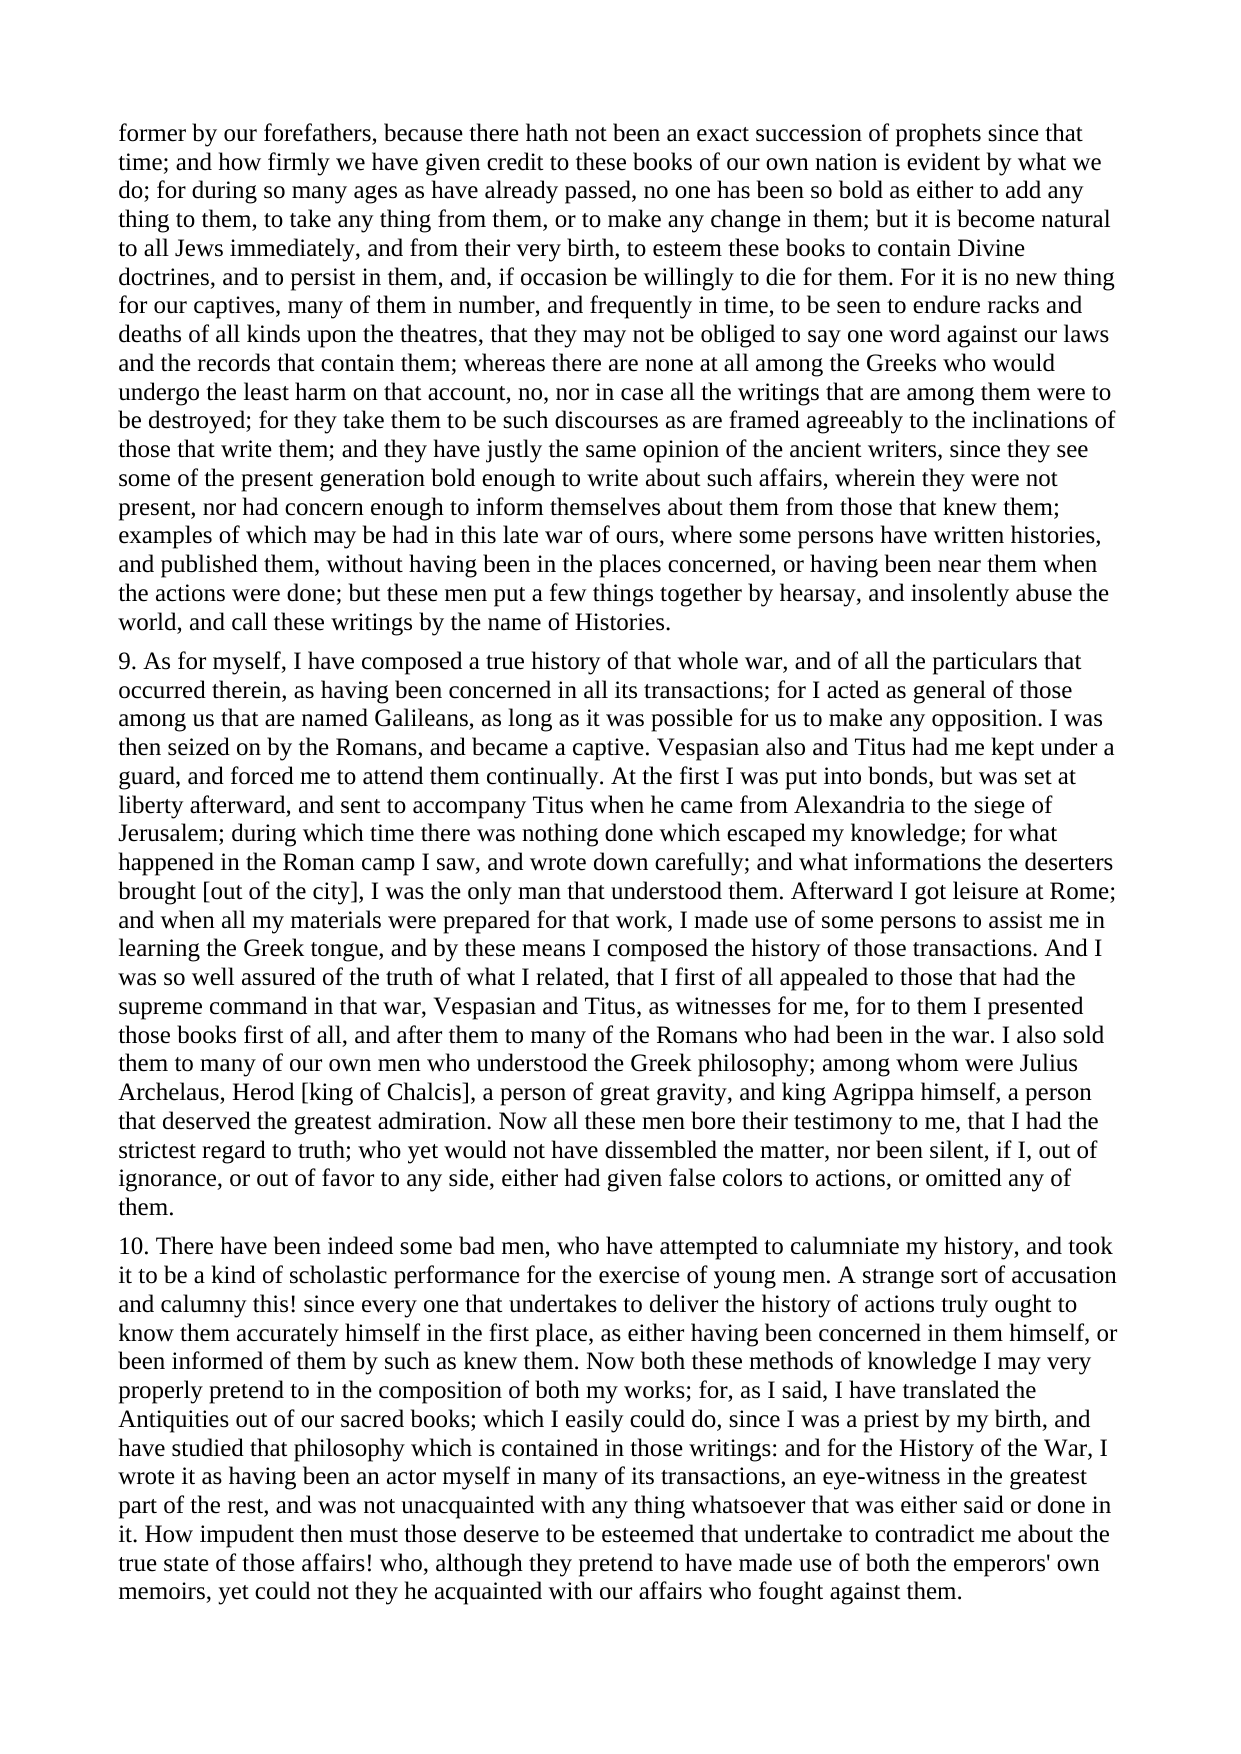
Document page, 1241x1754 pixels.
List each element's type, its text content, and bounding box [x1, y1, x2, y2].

text 10. There have been indeed some bad men, who have attempted to calumniate my history, and took it to be a kind of scholastic performance for the exercise of young men. A strange sort of accusation and calumny this! since every one that undertakes to deliver the history of actions truly ought to know them accurately himself in the first place, as either having been concerned in them himself, or been informed of them by such as knew them. Now both these methods of knowledge I may very properly pretend to in the composition of both my works; for, as I said, I have translated the Antiquities out of our sacred books; which I easily could do, since I was a priest by my birth, and have studied that philosophy which is contained in those writings: and for the History of the War, I wrote it as having been an actor myself in many of its transactions, an eye-witness in the greatest part of the rest, and was not unacquainted with any thing whatsoever that was either said or done in it. How impudent then must those deserve to be esteemed that undertake to contradict me about the true state of those affairs! who, although they pretend to have made use of both the emperors' own memoirs, yet could not they he acquainted with our affairs who fought against them. [118, 1231, 1122, 1605]
text 9. As for myself, I have composed a true history of that whole war, and of all the particulars that occurred therein, as having been concerned in all its transactions; for I acted as general of those among us that are named Galileans, as long as it was possible for us to make any opposition. I was then seized on by the Romans, and became a captive. Vespasian also and Titus had me kept under a guard, and forced me to attend them continually. At the first I was put into bonds, but was set at liberty afterward, and sent to accompany Titus when he came from Alexandria to the siege of Jerusalem; during which time there was nothing done which escaped my knowledge; for what happened in the Roman camp I saw, and wrote down carefully; and what informations the deserters brought [out of the city], I was the only man that understood them. Afterward I got leisure at Rome; and when all my materials were prepared for that work, I made use of some persons to assist me in learning the Greek tongue, and by these means I composed the history of those transactions. And I was so well assured of the truth of what I related, that I first of all appealed to those that had the supreme command in that war, Vespasian and Titus, as witnesses for me, for to them I presented those books first of all, and after them to many of the Romans who had been in the war. I also sold them to many of our own men who understood the Greek philosophy; among whom were Julius Archelaus, Herod [king of Chalcis], a person of great gravity, and king Agrippa himself, a person that deserved the greatest admiration. Now all these men bore their testimony to me, that I had the strictest regard to truth; who yet would not have dissembled the matter, nor been silent, if I, out of ignorance, or out of favor to any side, either had given false colors to actions, or omitted any of them. [118, 646, 1122, 1221]
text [118, 118, 1122, 636]
